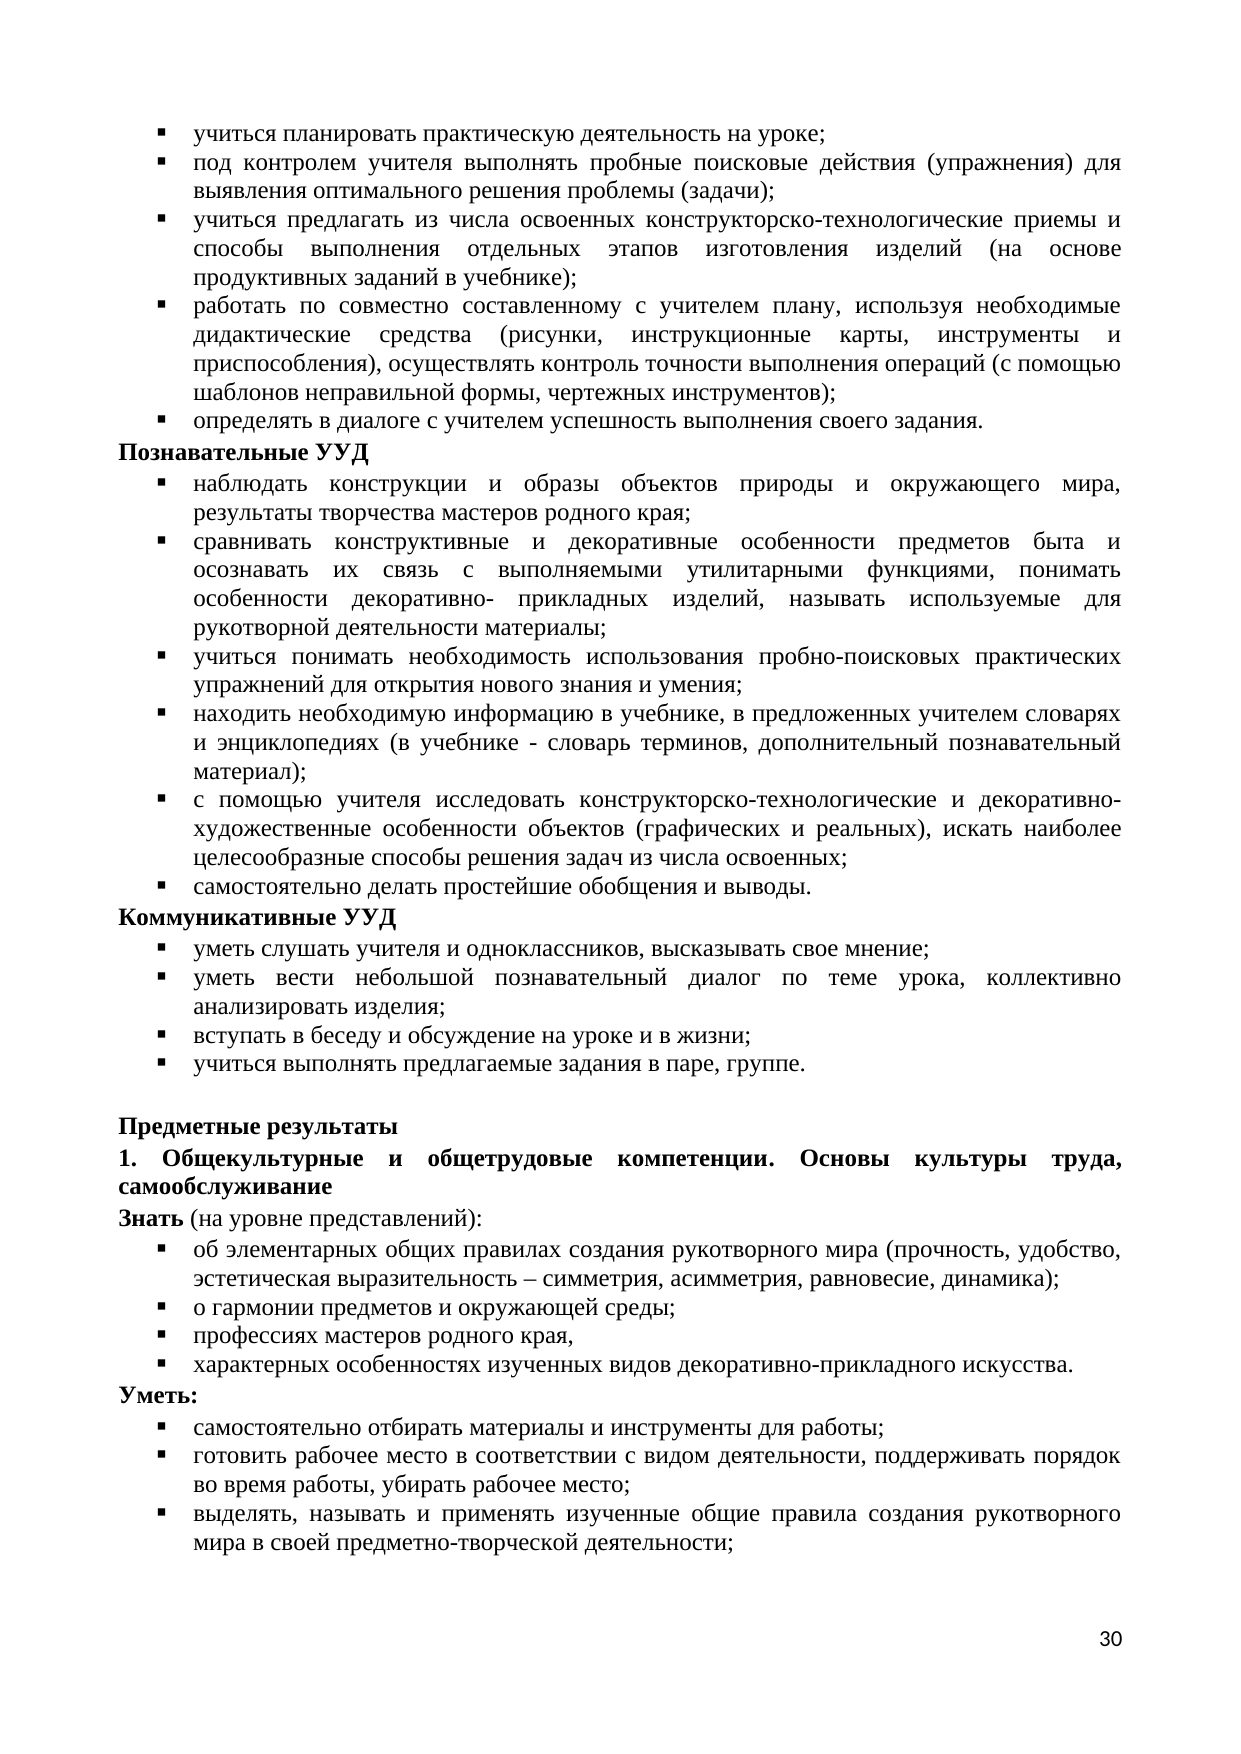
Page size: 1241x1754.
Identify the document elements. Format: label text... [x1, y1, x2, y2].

list работать по совместно составленному с учителем плану, используя необходимые дидактические средства (рисунки, инструкционные карты, инструменты и приспособления), осуществлять контроль точности выполнения операций (с помощью шаблонов неправильной формы, чертежных инструментов); [156, 291, 1122, 406]
list самостоятельно делать простейшие обобщения и выводы. [156, 871, 1122, 899]
list наблюдать конструкции и образы объектов природы и окружающего мира, результаты творчества мастеров родного края; [156, 468, 1122, 526]
text Познавательные УУД [118, 437, 1122, 466]
list находить необходимую информацию в учебнике, в предложенных учителем словарях и энциклопедиях (в учебнике - словарь терминов, дополнительный познавательный материал); [156, 698, 1122, 784]
list с помощью учителя исследовать конструкторско-технологические и декоративно-художественные особенности объектов (графических и реальных), искать наиболее целесообразные способы решения задач из числа освоенных; [156, 784, 1122, 871]
text 1. Общекультурные и общетрудовые компетенции. Основы культуры труда, самообслуживание [118, 1143, 1122, 1200]
list под контролем учителя выполнять пробные поисковые действия (упражнения) для выявления оптимального решения проблемы (задачи); [156, 147, 1122, 204]
list вступать в беседу и обсуждение на уроке и в жизни; [156, 1020, 1122, 1048]
list выделять, называть и применять изученные общие правила создания рукотворного мира в своей предметно-творческой деятельности; [156, 1498, 1122, 1556]
list учиться планировать практическую деятельность на уроке; [156, 118, 1122, 147]
text Предметные результаты [118, 1111, 1122, 1140]
list характерных особенностях изученных видов декоративно-прикладного искусства. [156, 1349, 1122, 1378]
list уметь вести небольшой познавательный диалог по теме урока, коллективно анализировать изделия; [156, 962, 1122, 1020]
text Коммуникативные УУД [118, 902, 1122, 931]
list уметь слушать учителя и одноклассников, высказывать свое мнение; [156, 933, 1122, 962]
list учиться предлагать из числа освоенных конструкторско-технологические приемы и способы выполнения отдельных этапов изготовления изделий (на основе продуктивных заданий в учебнике); [156, 204, 1122, 291]
list профессиях мастеров родного края, [156, 1320, 1122, 1349]
text Уметь: [118, 1380, 1122, 1409]
list готовить рабочее место в соответствии с видом деятельности, поддерживать порядок во время работы, убирать рабочее место; [156, 1441, 1122, 1498]
list учиться понимать необходимость использования пробно-поисковых практических упражнений для открытия нового знания и умения; [156, 641, 1122, 698]
list сравнивать конструктивные и декоративные особенности предметов быта и осознавать их связь с выполняемыми утилитарными функциями, понимать особенности декоративно- прикладных изделий, называть используемые для рукотворной деятельности материалы; [156, 526, 1122, 641]
text Знать (на уровне представлений): [118, 1203, 1122, 1231]
list учиться выполнять предлагаемые задания в паре, группе. [156, 1048, 1122, 1077]
list определять в диалоге с учителем успешность выполнения своего задания. [156, 406, 1122, 434]
list самостоятельно отбирать материалы и инструменты для работы; [156, 1412, 1122, 1441]
list об элементарных общих правилах создания рукотворного мира (прочность, удобство, эстетическая выразительность – симметрия, асимметрия, равновесие, динамика); [156, 1234, 1122, 1292]
list о гармонии предметов и окружающей среды; [156, 1292, 1122, 1320]
